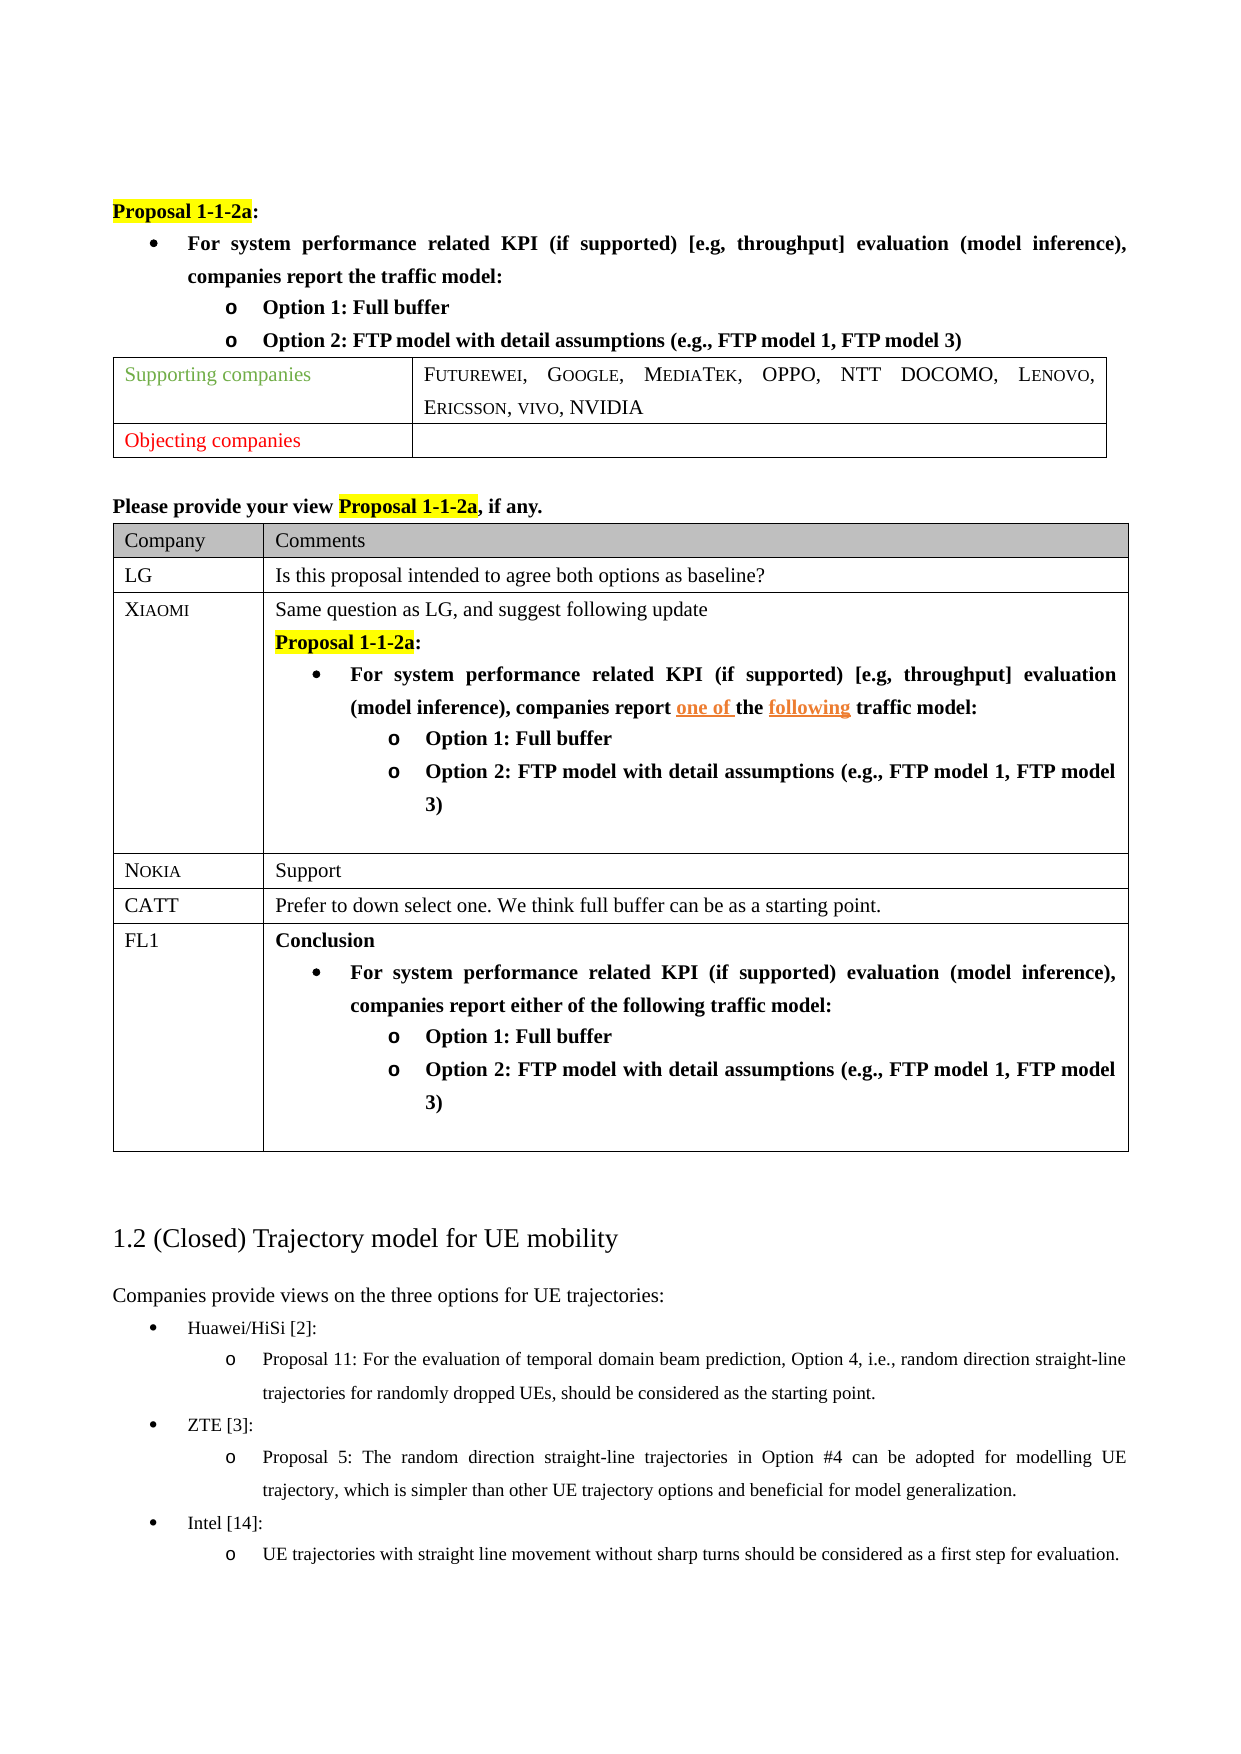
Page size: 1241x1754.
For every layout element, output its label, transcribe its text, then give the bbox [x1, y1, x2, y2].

list Proposal 11: For the evaluation of temporal domain beam prediction, Option 4, i.e., random direction straight-line trajectories for randomly dropped UEs, should be considered as the starting point. [225, 1344, 1128, 1409]
table_cell Same question as LG, and suggest following update Proposal 1-1-2a: For system performance related KPI (if supported) [e.g, throughput] evaluation (model inference), companies report one of the following traffic model: Option 1: Full buffer Option 2: FTP model with detail assumptions (e.g., FTP model 1, FTP model 3) [264, 593, 1128, 853]
table_cell Is this proposal intended to agree both options as baseline? [264, 558, 1128, 592]
table_cell Conclusion For system performance related KPI (if supported) evaluation (model inference), companies report either of the following traffic model: Option 1: Full buffer Option 2: FTP model with detail assumptions (e.g., FTP model 1, FTP model 3) [264, 924, 1128, 1151]
table_header Comments [264, 524, 1128, 557]
table_cell Support [264, 854, 1128, 888]
list Huawei/HiSi [2]: [150, 1311, 1128, 1344]
table_header Futurewei, Google, MediaTek, OPPO, NTT DOCOMO, Lenovo, Ericsson, vivo, NVIDIA [413, 358, 1106, 423]
table_cell CATT [114, 889, 263, 922]
list UE trajectories with straight line movement without sharp turns should be considered as a first step for evaluation. [225, 1539, 1128, 1571]
table_header Company [114, 524, 263, 557]
table_cell Xiaomi [114, 593, 263, 853]
subtitle 1.2 (Closed) Trajectory model for UE mobility [112, 1221, 1128, 1254]
table_cell FL1 [114, 924, 263, 1151]
text Please provide your view Proposal 1-1-2a, if any. [112, 490, 1128, 523]
list For system performance related KPI (if supported) [e.g, throughput] evaluation (model inference), companies report the traffic model: [150, 227, 1128, 292]
table_cell [413, 424, 1106, 457]
table_cell Prefer to down select one. We think full buffer can be as a starting point. [264, 889, 1128, 922]
table_cell Objecting companies [114, 424, 412, 457]
text Companies provide views on the three options for UE trajectories: [112, 1279, 1128, 1311]
list Option 2: FTP model with detail assumptions (e.g., FTP model 1, FTP model 3) [225, 324, 1128, 357]
list ZTE [3]: [150, 1409, 1128, 1441]
table_cell Nokia [114, 854, 263, 888]
list Proposal 5: The random direction straight-line trajectories in Option #4 can be adopted for modelling UE trajectory, which is simpler than other UE trajectory options and beneficial for model generalization. [225, 1441, 1128, 1506]
list Option 1: Full buffer [225, 292, 1128, 324]
table_header Supporting companies [114, 358, 412, 423]
text Proposal 1-1-2a: [112, 194, 1128, 227]
table_cell LG [114, 558, 263, 592]
list Intel [14]: [150, 1506, 1128, 1539]
